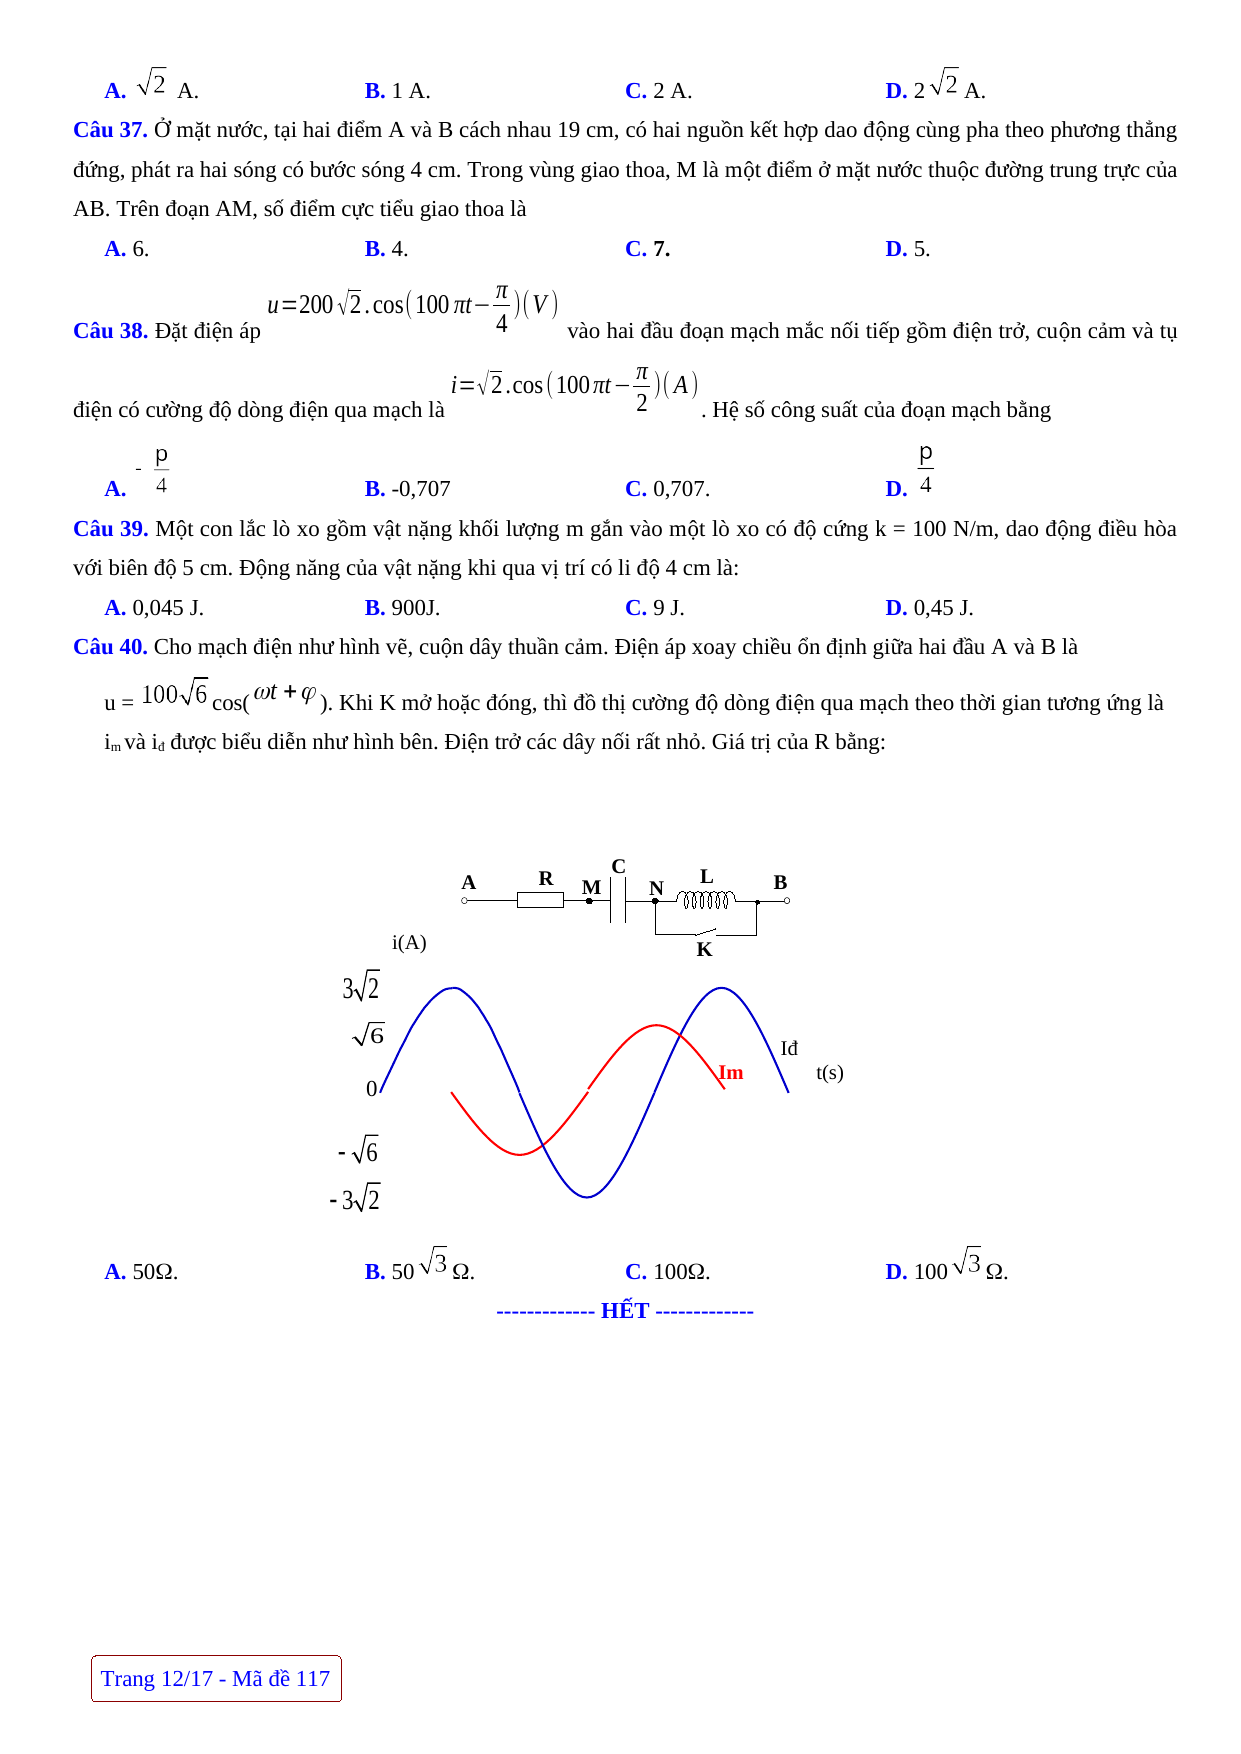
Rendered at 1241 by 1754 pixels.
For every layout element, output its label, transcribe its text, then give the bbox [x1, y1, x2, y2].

text A. B. -0,707 C. 0,707. D. [73, 436, 1178, 502]
text Câu 39. Một con lắc lò xo gồm vật nặng khối lượng m gắn vào một lò xo có độ cứng k = 100 N/m, dao động điều hòa với biên độ 5 cm. Động năng của vật nặng khi qua vị trí có li độ 4 cm là: [73, 515, 1178, 581]
text u = cos(). Khi K mở hoặc đóng, thì đồ thị cường độ dòng điện qua mạch theo thời gian tương ứng là im và iđ được biểu diễn như hình bên. Điện trở các dây nối rất nhỏ. Giá trị của R bằng: [104, 673, 1178, 755]
text Câu 37. Ở mặt nước, tại hai điểm A và B cách nhau 19 cm, có hai nguồn kết hợp dao động cùng pha theo phương thẳng đứng, phát ra hai sóng có bước sóng 4 cm. Trong vùng giao thoa, M là một điểm ở mặt nước thuộc đường trung trực của AB. Trên đoạn AM, số điểm cực tiểu giao thoa là [73, 117, 1178, 222]
text Câu 38. Đặt điện áp vào hai đầu đoạn mạch mắc nối tiếp gồm điện trở, cuộn cảm và tụ điện có cường độ dòng điện qua mạch là . Hệ số công suất của đoạn mạch bằng [73, 274, 1178, 423]
text ------------- HẾT ------------- [73, 1297, 1178, 1323]
text A. 0,045 J. B. 900J. C. 9 J. D. 0,45 J. [73, 594, 1178, 620]
text A. 50. B. 50. C. 100. D. 100. [73, 1242, 1178, 1284]
text A. 6. B. 4. C. 7. D. 5. [73, 235, 1178, 261]
text A. A. B. 1 A. C. 2 A. D. 2A. [73, 62, 1178, 103]
text Câu 40. Cho mạch điện như hình vẽ, cuộn dây thuần cảm. Điện áp xoay chiều ổn định giữa hai đầu A và B là [73, 633, 1178, 659]
